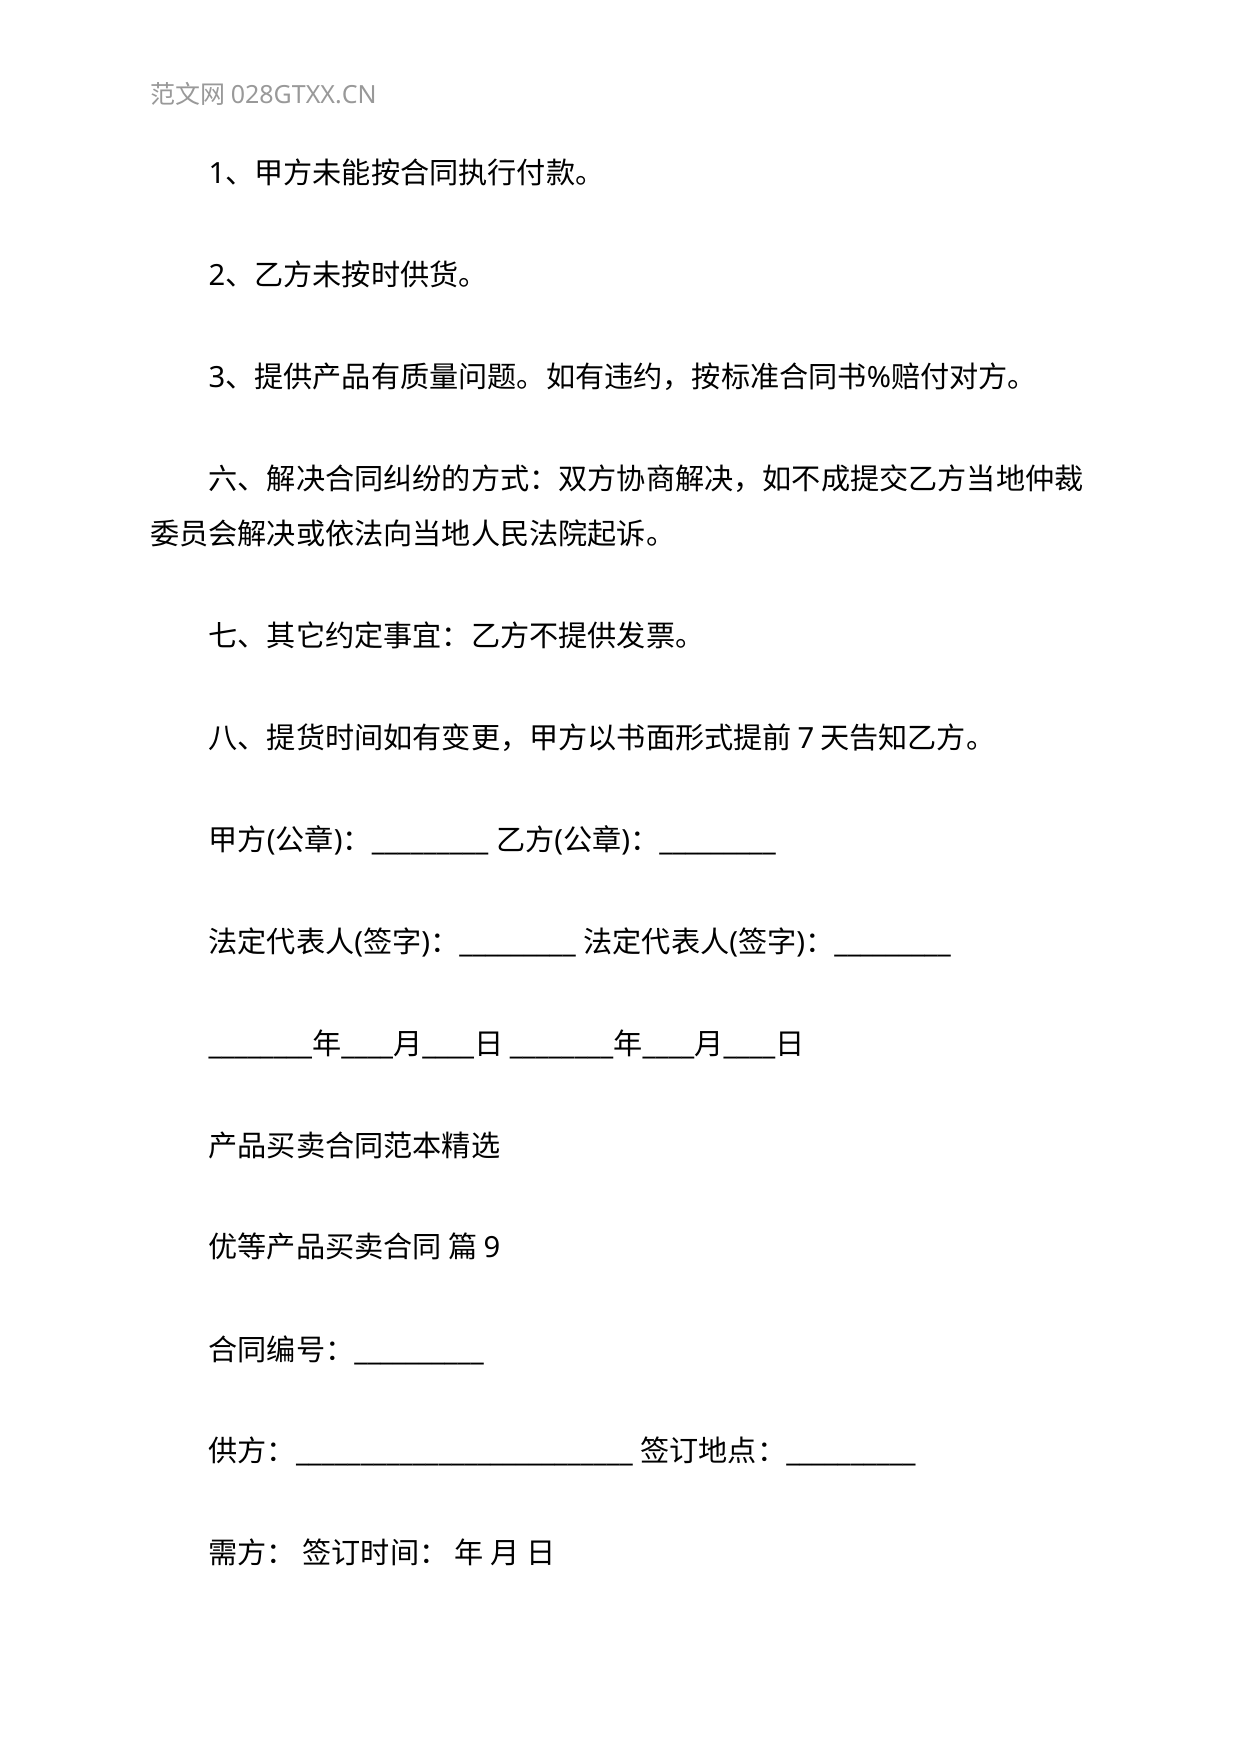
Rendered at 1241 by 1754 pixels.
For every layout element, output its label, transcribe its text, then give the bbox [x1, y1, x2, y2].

text 八、提货时间如有变更，甲方以书面形式提前7天告知乙方。 [150, 714, 1090, 757]
text 甲方(公章)：_________ 乙方(公章)：_________ [150, 816, 1090, 859]
text 七、其它约定事宜：乙方不提供发票。 [150, 613, 1090, 655]
text 产品买卖合同范本精选 [150, 1122, 1090, 1164]
text 需方： 签订时间： 年 月 日 [150, 1530, 1090, 1572]
text 合同编号：__________ [150, 1326, 1090, 1368]
text 优等产品买卖合同 篇9 [150, 1224, 1090, 1266]
text 供方：__________________________ 签订地点：__________ [150, 1428, 1090, 1470]
text 3、提供产品有质量问题。如有违约，按标准合同书%赔付对方。 [150, 354, 1090, 396]
text ________年____月____日 ________年____月____日 [150, 1020, 1090, 1063]
text 法定代表人(签字)：_________ 法定代表人(签字)：_________ [150, 918, 1090, 961]
text 六、解决合同纠纷的方式：双方协商解决，如不成提交乙方当地仲裁委员会解决或依法向当地人民法院起诉。 [150, 456, 1090, 553]
text 2、乙方未按时供货。 [150, 252, 1090, 294]
text 1、甲方未能按合同执行付款。 [150, 150, 1090, 192]
